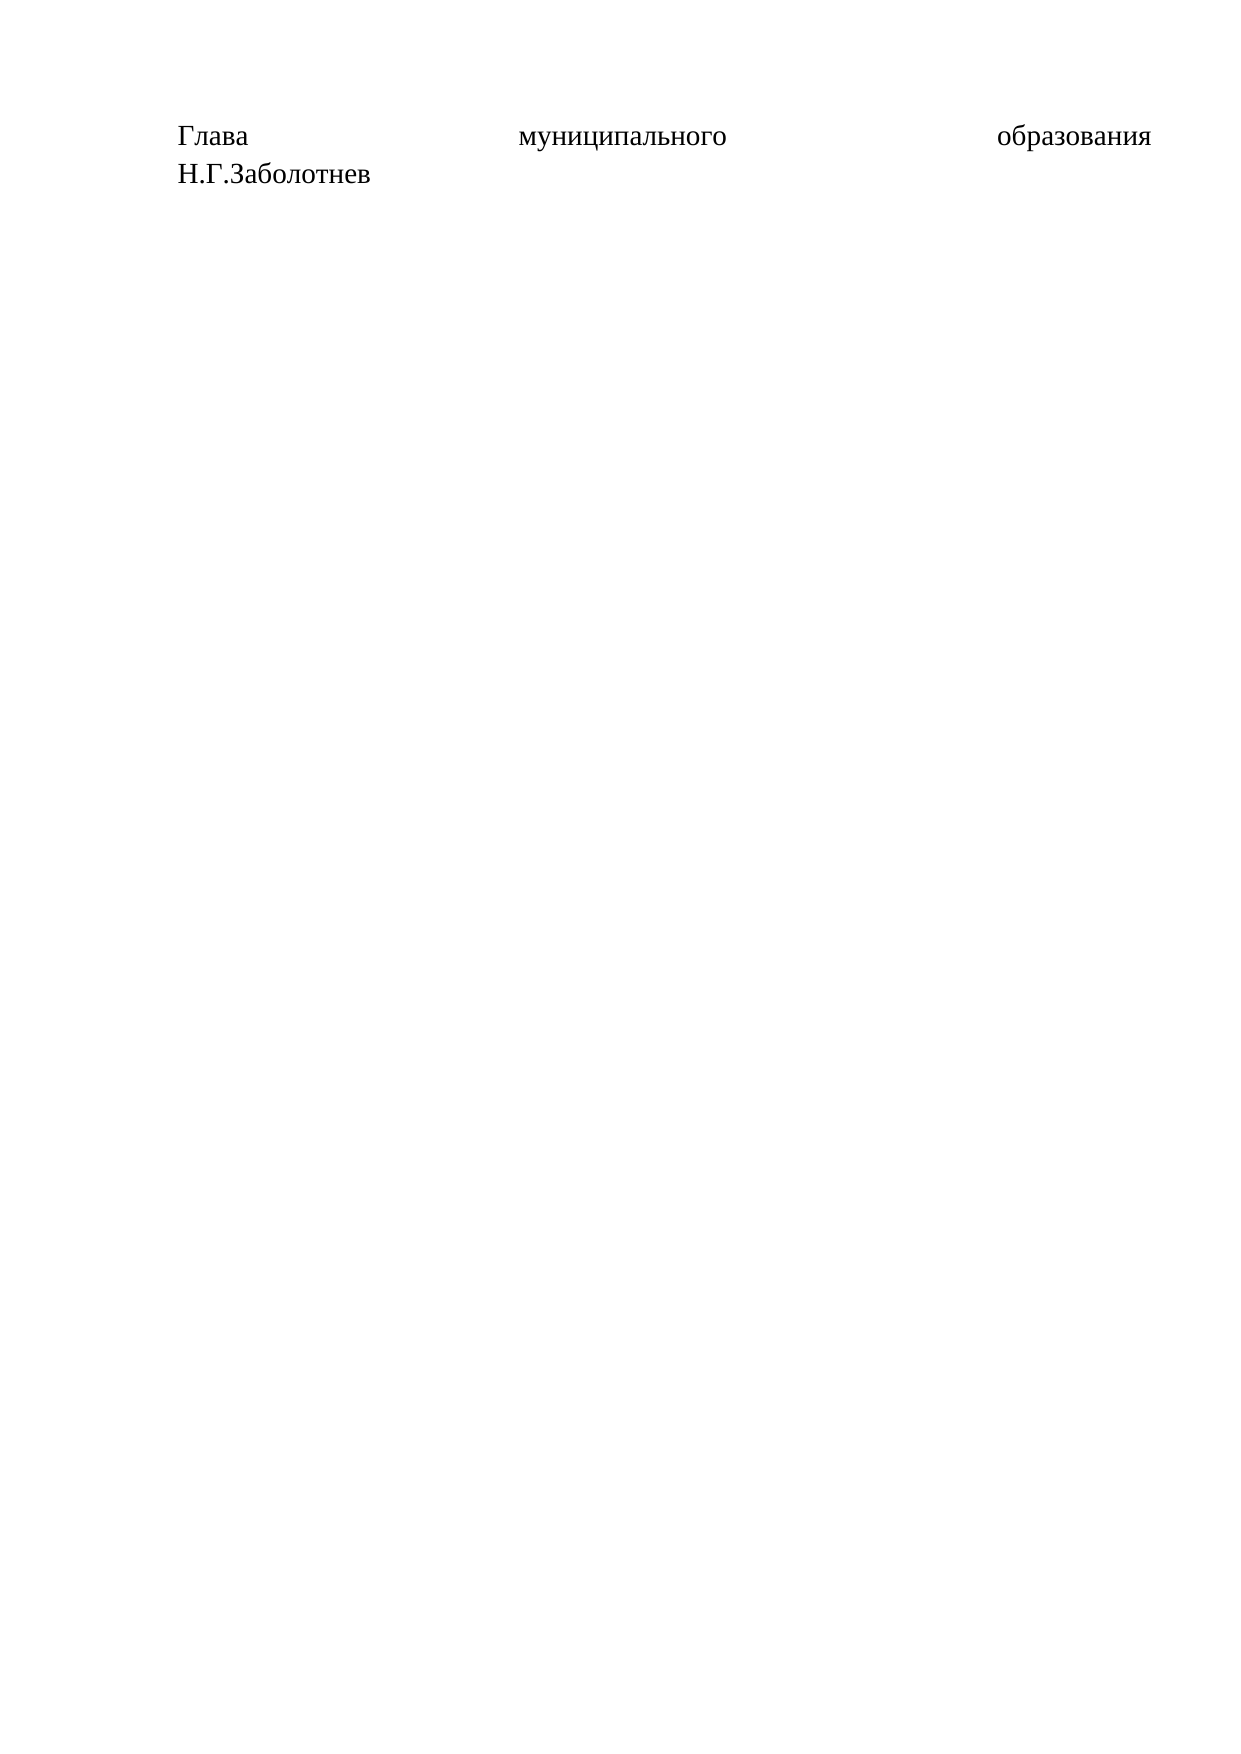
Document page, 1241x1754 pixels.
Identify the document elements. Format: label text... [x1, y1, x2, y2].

text Глава муниципального образования Н.Г.Заболотнев [177, 118, 1152, 190]
